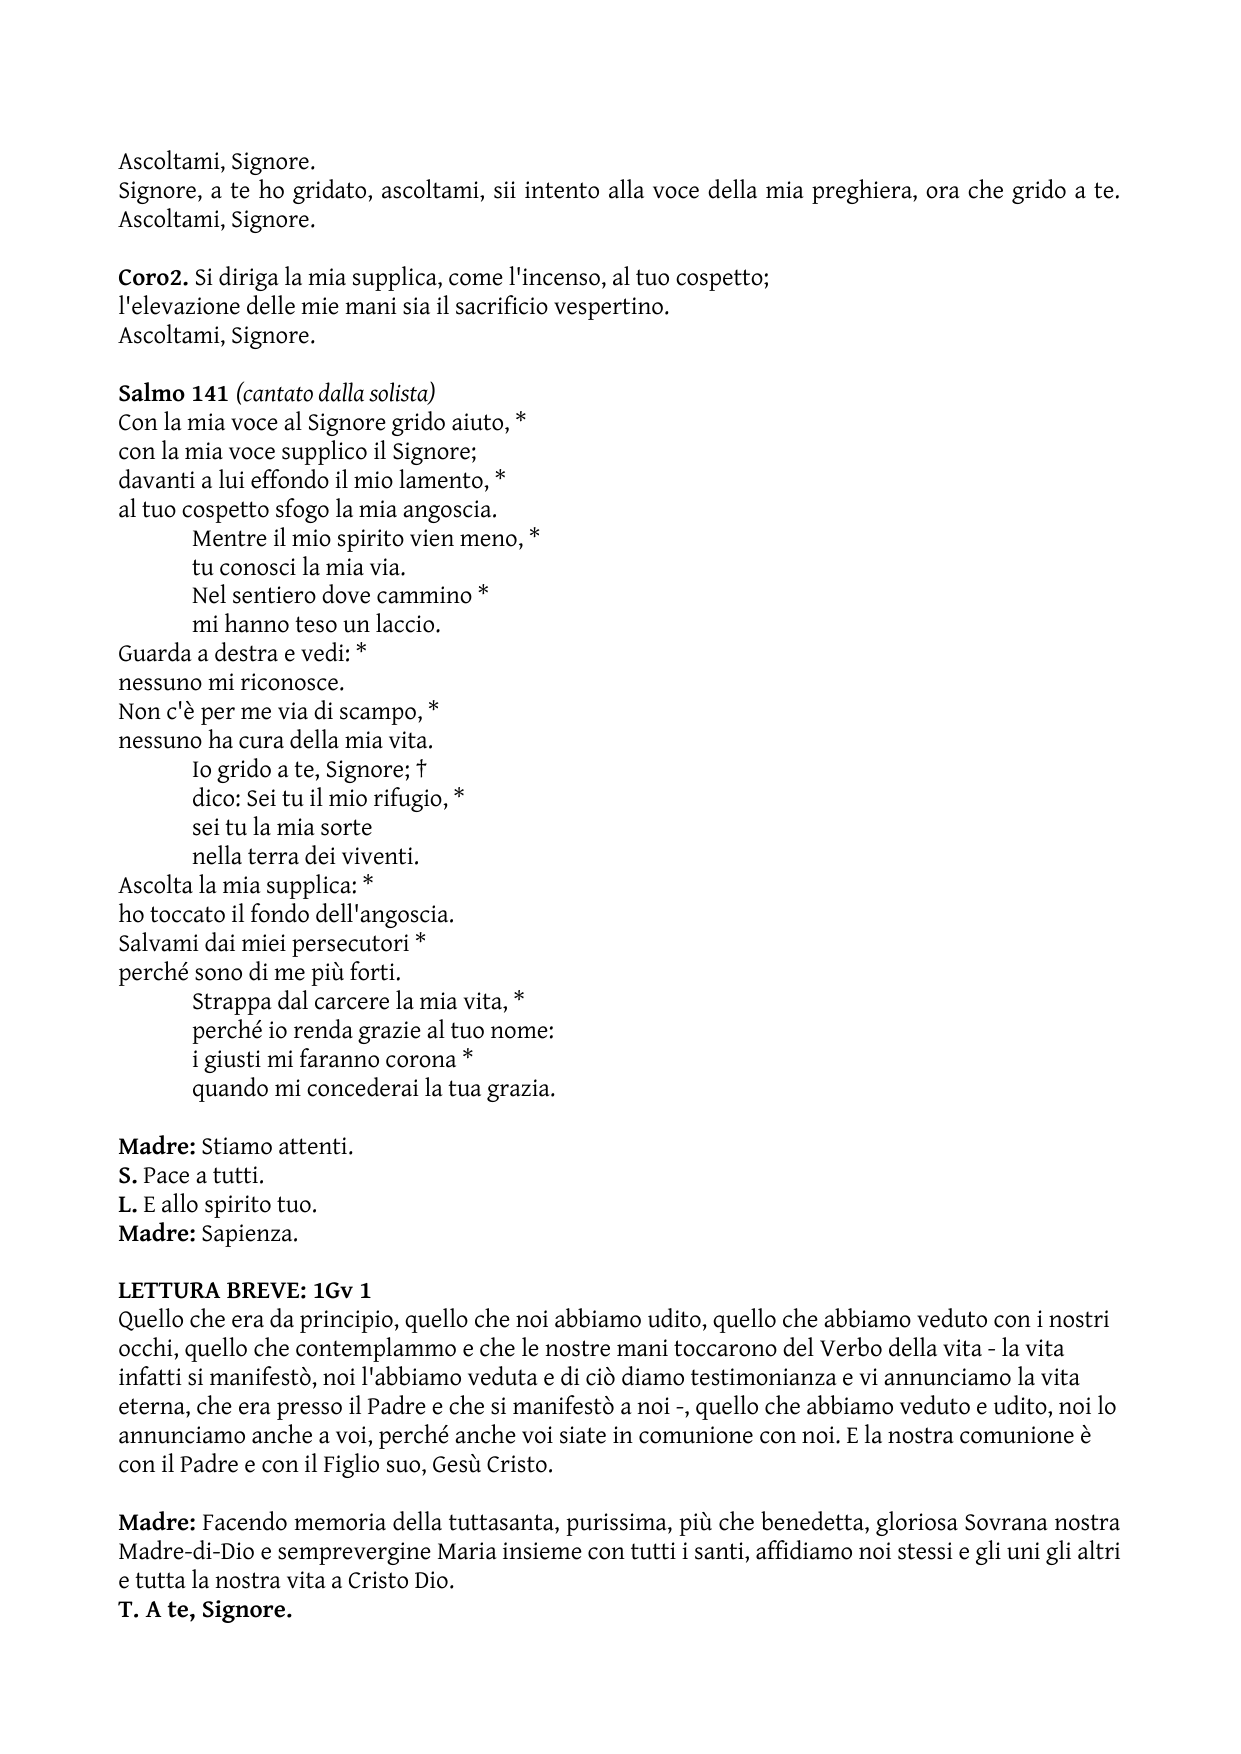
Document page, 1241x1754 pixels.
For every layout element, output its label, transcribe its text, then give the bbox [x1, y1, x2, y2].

text l'elevazione delle mie mani sia il sacrificio vespertino. [118, 292, 1122, 321]
text S. Pace a tutti. [118, 1161, 1122, 1190]
text nella terra dei viventi. Ascolta la mia supplica: * ho toccato il fondo dell'angoscia. Salvami dai miei persecutori * perché sono di me più forti. Strappa dal carcere la mia vita, * perché io renda grazie al tuo nome: i giusti mi faranno corona * quando mi concederai la tua grazia. [118, 843, 1122, 1103]
text Salmo 141 (cantato dalla solista) [118, 379, 1122, 408]
text T. A te, Signore. [118, 1596, 1122, 1624]
text Madre: Stiamo attenti. [118, 1132, 1122, 1161]
text L. E allo spirito tuo. [118, 1190, 1122, 1219]
text Ascoltami, Signore. [118, 148, 1122, 177]
text Signore, a te ho gridato, ascoltami, sii intento alla voce della mia preghiera, ora che grido a te. Ascoltami, Signore. [118, 177, 1122, 234]
text Madre: Sapienza. [118, 1219, 1122, 1248]
text LETTURA BREVE: 1Gv 1 [118, 1277, 1122, 1306]
text Madre: Facendo memoria della tuttasanta, purissima, più che benedetta, gloriosa Sovrana nostra Madre-di-Dio e semprevergine Maria insieme con tutti i santi, affidiamo noi stessi e gli uni gli altri e tutta la nostra vita a Cristo Dio. [118, 1509, 1122, 1596]
text Quello che era da principio, quello che noi abbiamo udito, quello che abbiamo veduto con i nostri occhi, quello che contemplammo e che le nostre mani toccarono del Verbo della vita - la vita infatti si manifestò, noi l'abbiamo veduta e di ciò diamo testimonianza e vi annunciamo la vita eterna, che era presso il Padre e che si manifestò a noi -, quello che abbiamo veduto e udito, noi lo annunciamo anche a voi, perché anche voi siate in comunione con noi. E la nostra comunione è con il Padre e con il Figlio suo, Gesù Cristo. [118, 1306, 1122, 1480]
text Ascoltami, Signore. [118, 321, 1122, 350]
text Con la mia voce al Signore grido aiuto, * con la mia voce supplico il Signore; davanti a lui effondo il mio lamento, * al tuo cospetto sfogo la mia angoscia. Mentre il mio spirito vien meno, * tu conosci la mia via. Nel sentiero dove cammino * mi hanno teso un laccio. Guarda a destra e vedi: * nessuno mi riconosce. Non c'è per me via di scampo, * nessuno ha cura della mia vita. Io grido a te, Signore; † dico: Sei tu il mio rifugio, * sei tu la mia sorte [118, 408, 1122, 843]
text Coro2. Si diriga la mia supplica, come l'incenso, al tuo cospetto; [118, 263, 1122, 292]
